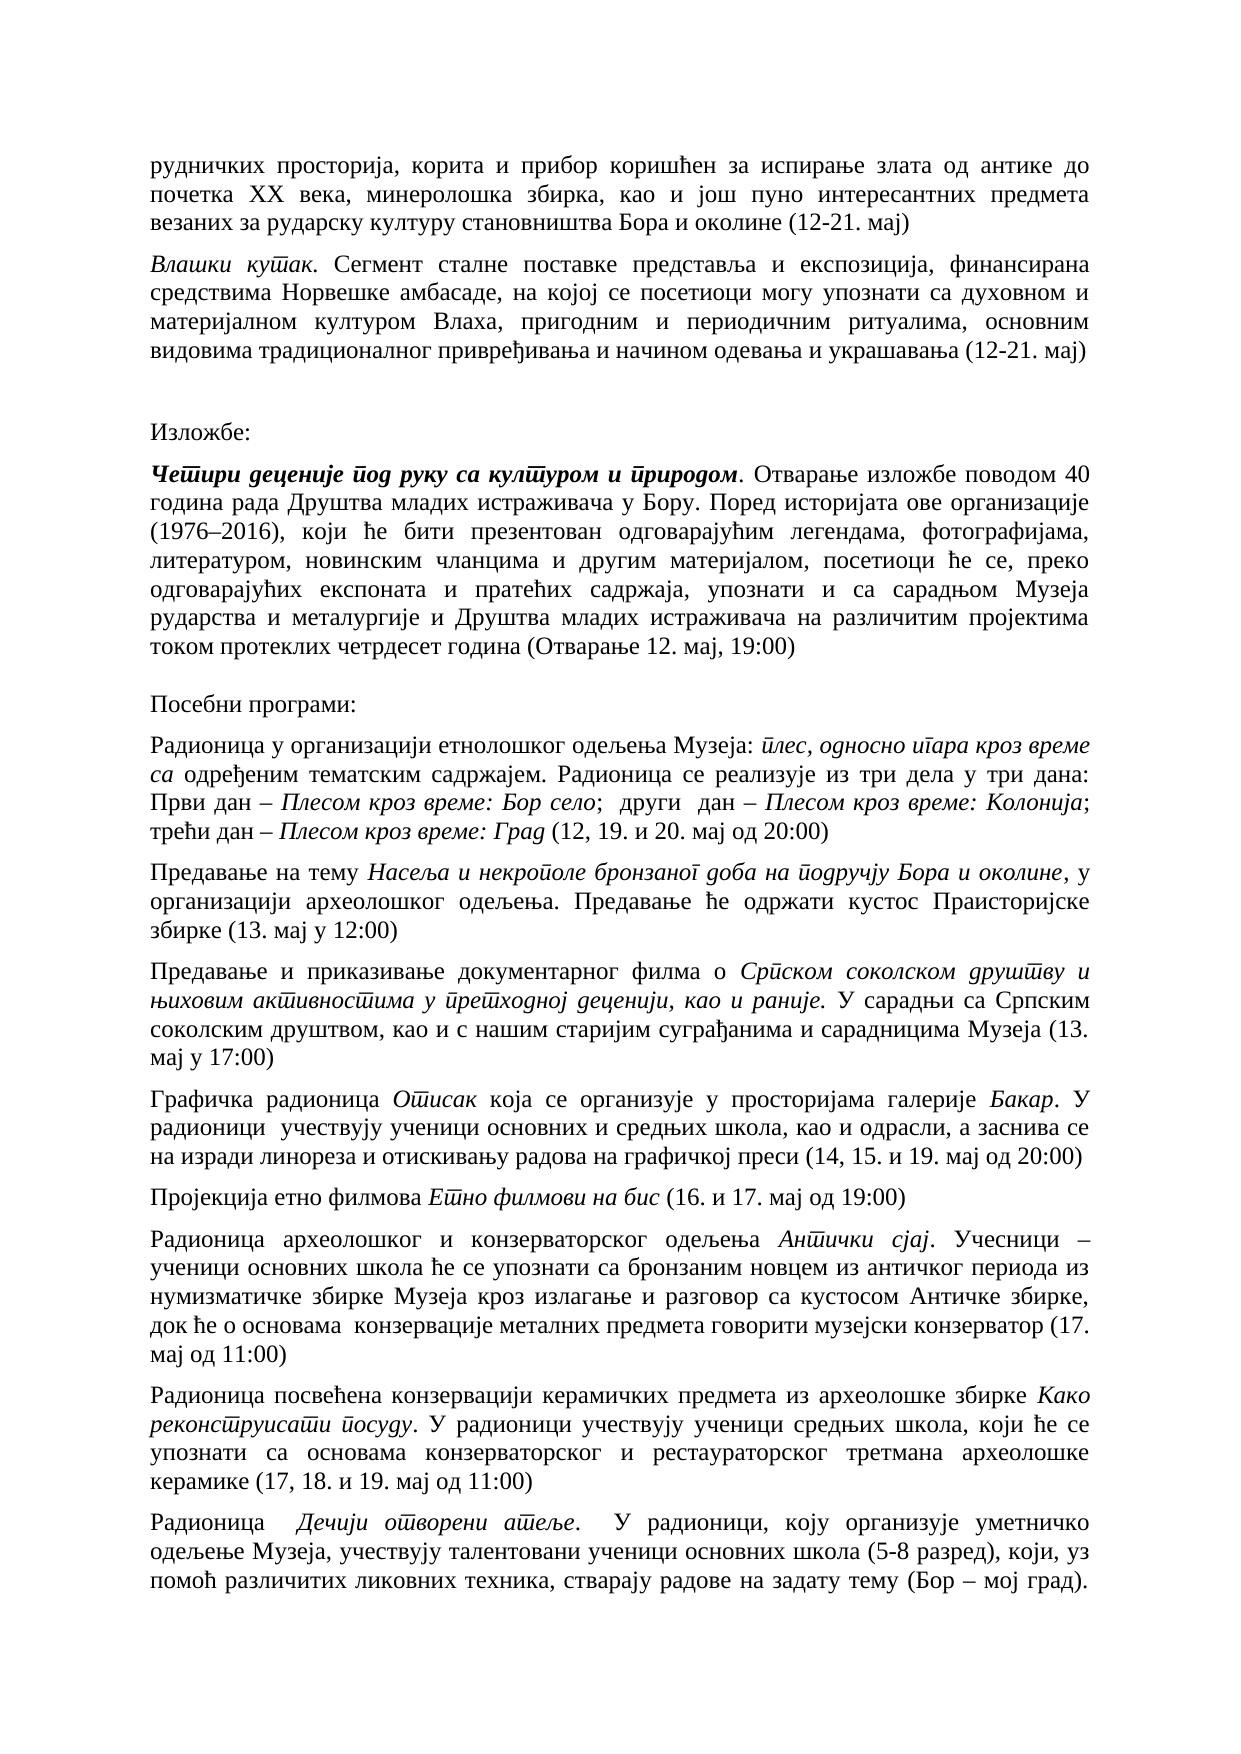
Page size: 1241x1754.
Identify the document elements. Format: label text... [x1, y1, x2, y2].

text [150, 150, 1090, 236]
text Изложбе: [150, 417, 1090, 446]
text Радионица посвећена конзервацији керамичких предмета из археолошке збирке Како реконструисати посуду. У радионици учествују ученици средњих школа, који ће се упознати са основама конзерваторског и рестаураторског третмана археолошке керамике (17, 18. и 19. мај од 11:00) [150, 1380, 1090, 1495]
list Четири деценије под руку са културом и природом. Отварање изложбе поводом 40 година рада Друштва младих истраживача у Бору. Поред историјата ове организације (1976–2016), који ће бити презентован одговарајућим легендама, фотографијама, литературом, новинским чланцима и другим материјалом, посетиоци ће се, преко одговарајућих експоната и пратећих садржаја, упознати и са сарадњом Музеја рударства и металургије и Друштва младих истраживача на различитим пројектима током протеклих четрдесет година (Отварање 12. мај, 19:00) [150, 459, 1090, 660]
text Радионица археолошког и конзерваторског одељења Антички сјај. Учесници – ученици основних школа ће се упознати са бронзаним новцем из античког периода из нумизматичке збирке Музеја кроз излагање и разговор са кустосом Античке збирке, док ће о основама конзервације металних предмета говорити музејски конзерватор (17. мај од 11:00) [150, 1224, 1090, 1367]
text Графичка радионица Отисак која се организује у просторијама галерије Бакар. У радионици учествују ученици основних и средњих школа, као и одрасли, а заснива се на изради линореза и отискивању радова на графичкој преси (14, 15. и 19. мај од 20:00) [150, 1084, 1090, 1170]
text Предавање и приказивање документарног филма о Српском соколском друштву и њиховим активностима у претходној деценији, као и раније. У сарадњи са Српским соколским друштвом, као и с нашим старијим суграђанима и сарадницима Музеја (13. мај у 17:00) [150, 956, 1090, 1071]
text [150, 1507, 1090, 1594]
text Предавање на тему Насеља и некрополе бронзаног доба на подручју Бора и околине, у организацији археолошког одељења. Предавање ће одржати кустос Праисторијске збирке (13. мај у 12:00) [150, 857, 1090, 944]
text Влашки кутак. Сегмент сталне поставке представља и експозиција, финансирана средствима Норвешке амбасаде, на којој се посетиоци могу упознати са духовном и материјалном културом Влаха, пригодним и периодичним ритуалима, основним видовима традиционалног привређивања и начином одевања и украшавања (12-21. мај) [150, 249, 1090, 364]
text Радионица у организацији етнолошког одељења Музеја: плес, односно игара кроз време са одређеним тематским садржајем. Радионица се реализује из три дела у три дана: Први дан – Плесом кроз време: Бор село; други дан – Плесом кроз време: Колонија; трећи дан – Плесом кроз време: Град (12, 19. и 20. мај од 20:00) [150, 730, 1090, 845]
text Пројекција етно филмова Етно филмови на бис (16. и 17. мај од 19:00) [150, 1182, 1090, 1211]
list Посебни програми: [150, 689, 1090, 717]
